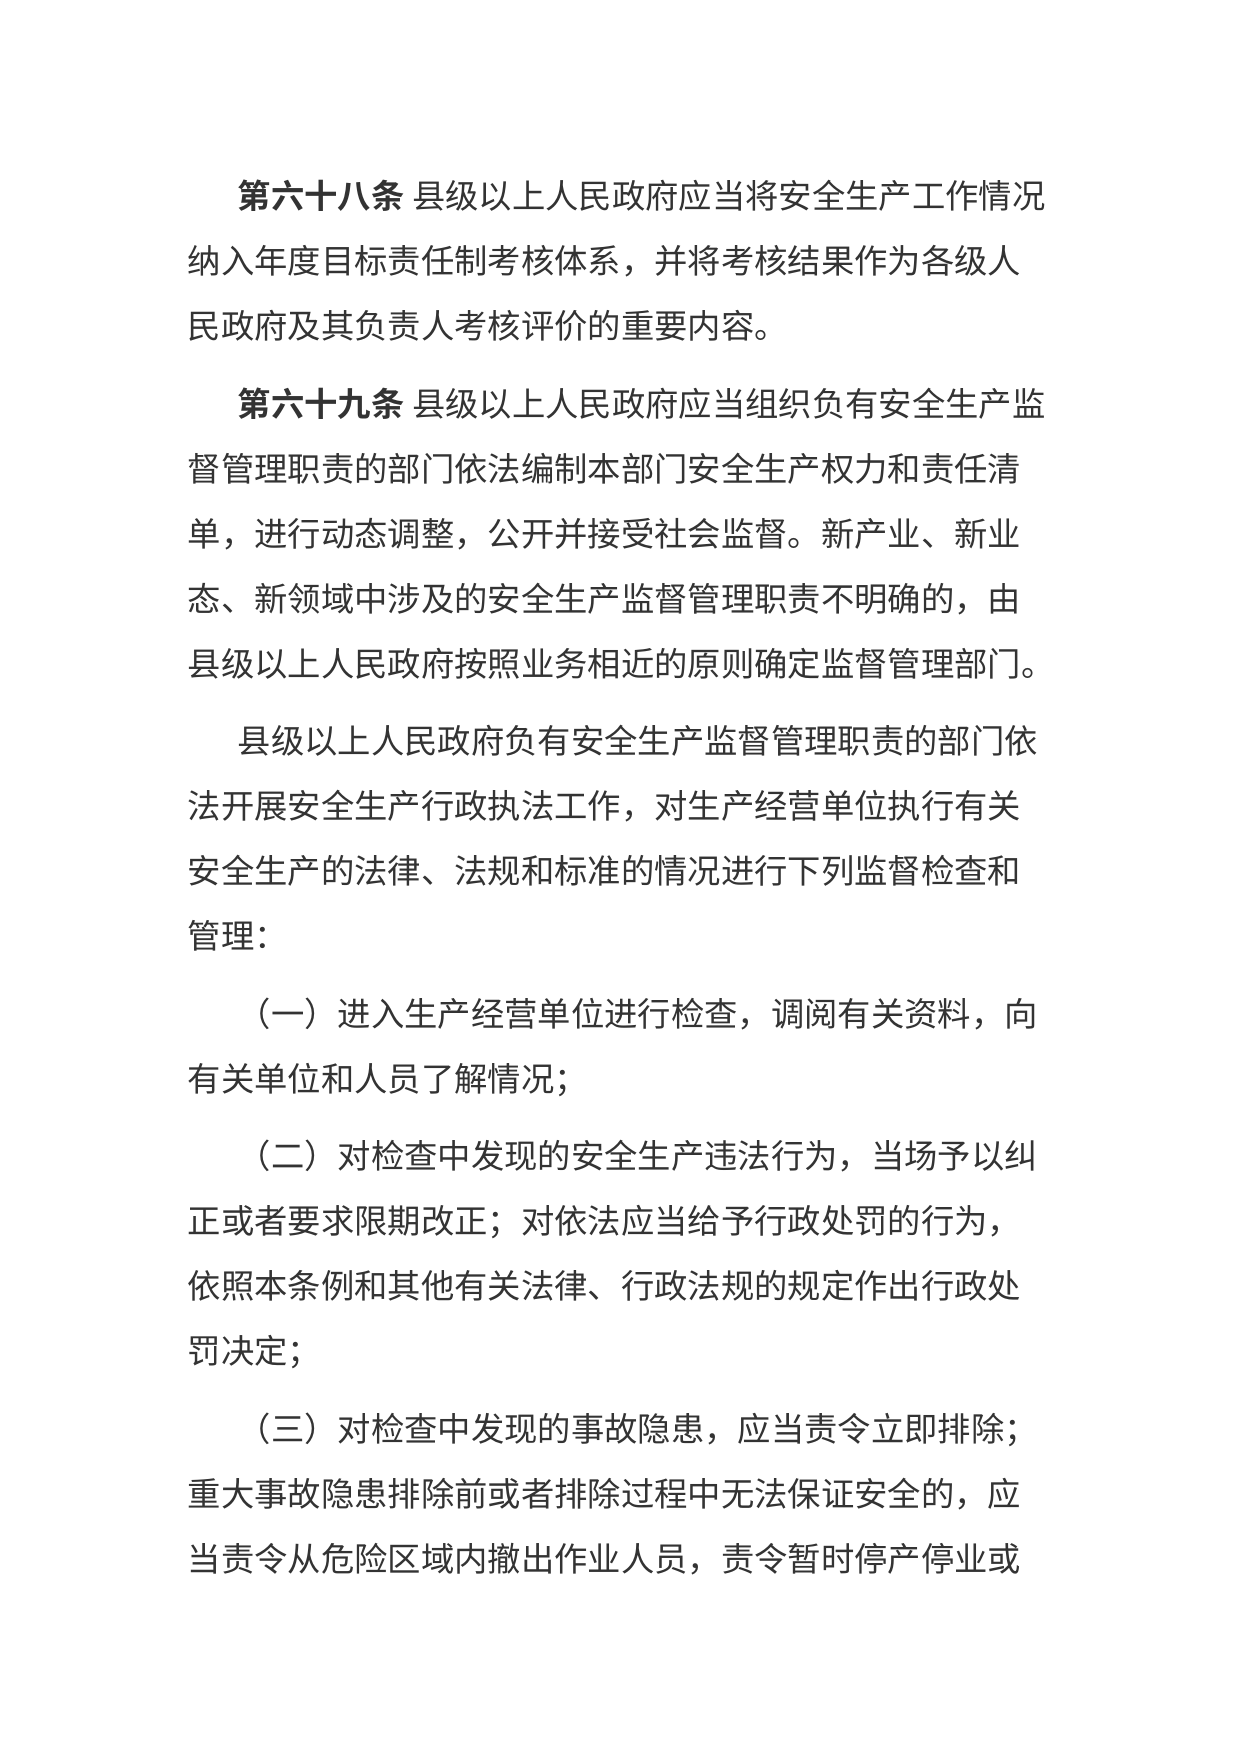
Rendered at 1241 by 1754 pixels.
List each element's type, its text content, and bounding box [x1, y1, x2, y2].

text （一）进入生产经营单位进行检查，调阅有关资料，向有关单位和人员了解情况； [187, 979, 1053, 1109]
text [187, 1394, 1053, 1589]
text 县级以上人民政府负有安全生产监督管理职责的部门依法开展安全生产行政执法工作，对生产经营单位执行有关安全生产的法律、法规和标准的情况进行下列监督检查和管理： [187, 707, 1053, 967]
text 第六十九条 县级以上人民政府应当组织负有安全生产监督管理职责的部门依法编制本部门安全生产权力和责任清单，进行动态调整，公开并接受社会监督。新产业、新业态、新领域中涉及的安全生产监督管理职责不明确的，由县级以上人民政府按照业务相近的原则确定监督管理部门。 [187, 369, 1053, 694]
text （二）对检查中发现的安全生产违法行为，当场予以纠正或者要求限期改正；对依法应当给予行政处罚的行为，依照本条例和其他有关法律、行政法规的规定作出行政处罚决定； [187, 1122, 1053, 1382]
text 第六十八条 县级以上人民政府应当将安全生产工作情况纳入年度目标责任制考核体系，并将考核结果作为各级人民政府及其负责人考核评价的重要内容。 [187, 162, 1053, 357]
